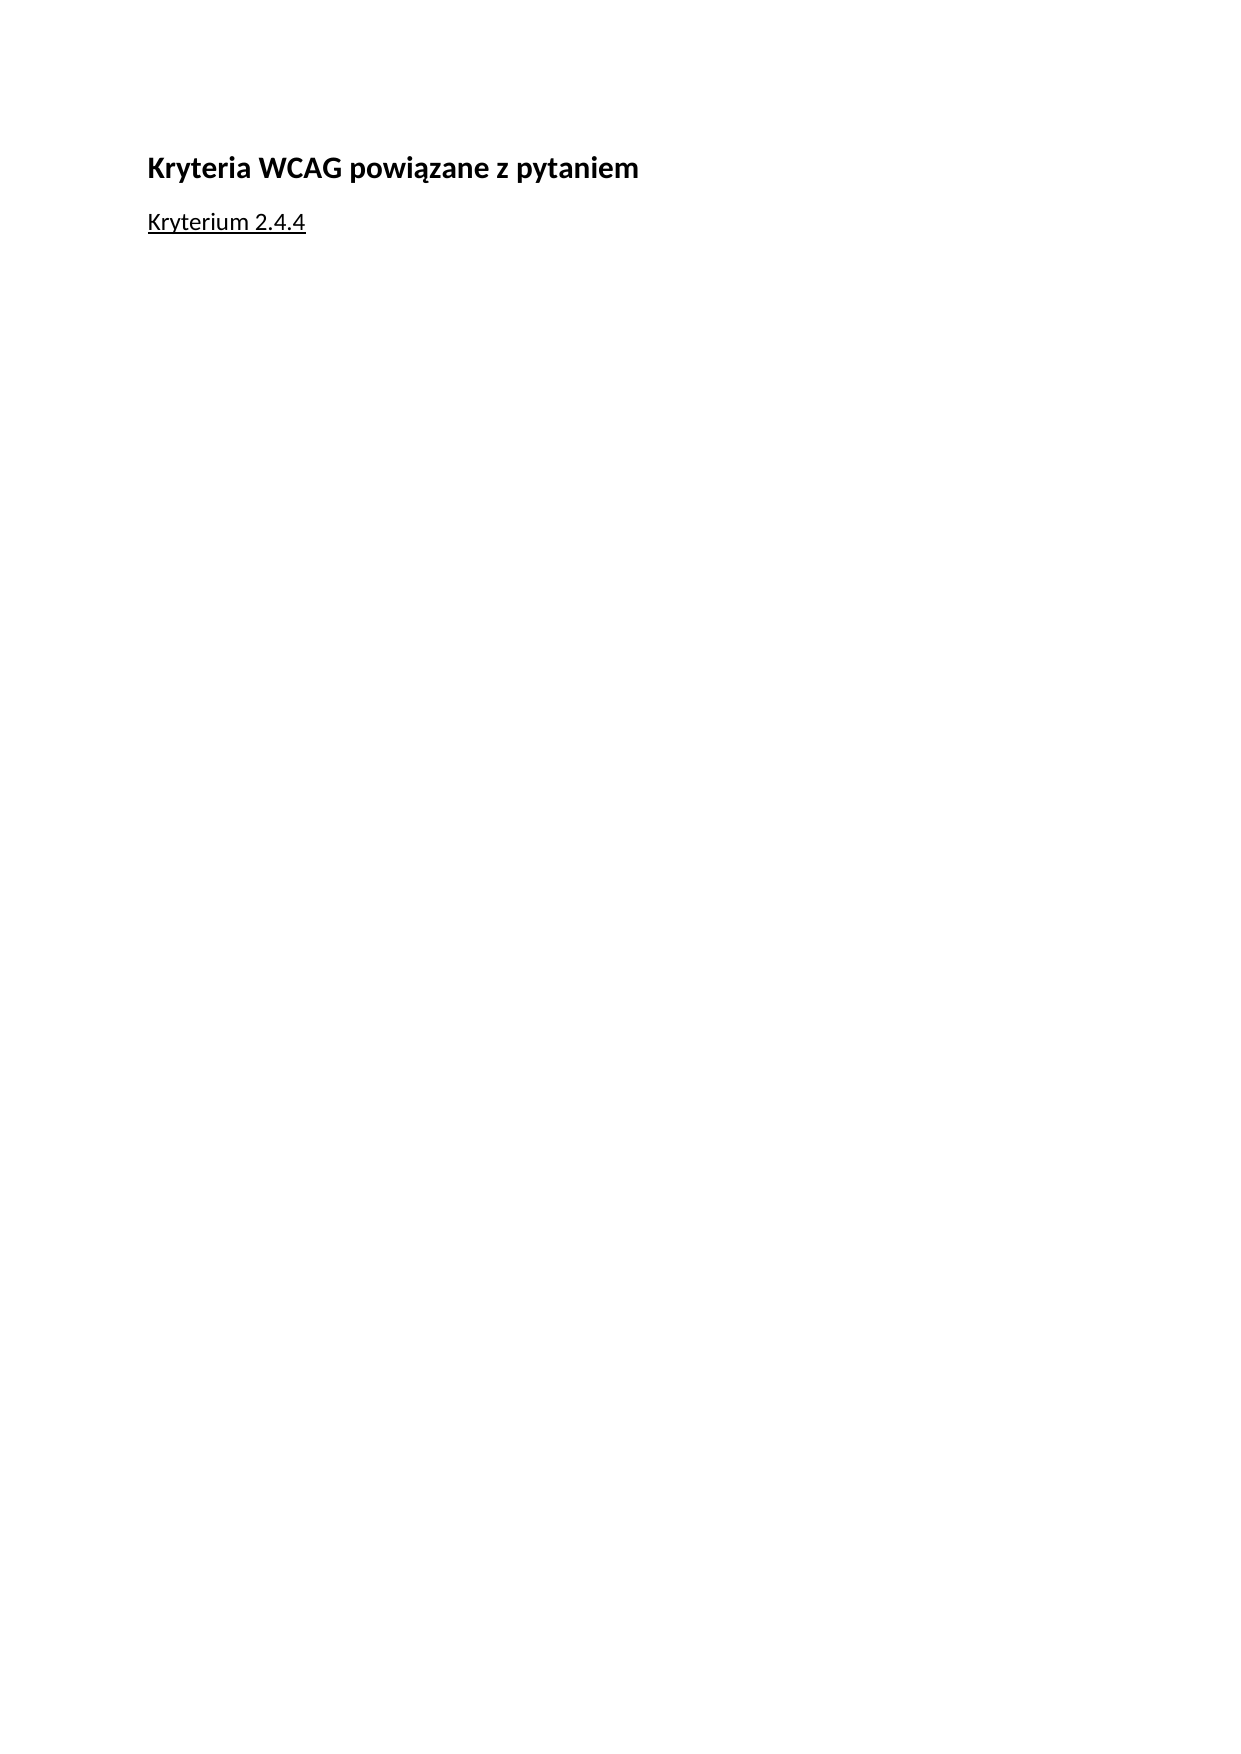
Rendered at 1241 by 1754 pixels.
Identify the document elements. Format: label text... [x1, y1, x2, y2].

subtitle Kryteria WCAG powiązane z pytaniem [148, 148, 1092, 186]
text Kryterium 2.4.4 [148, 206, 1092, 236]
